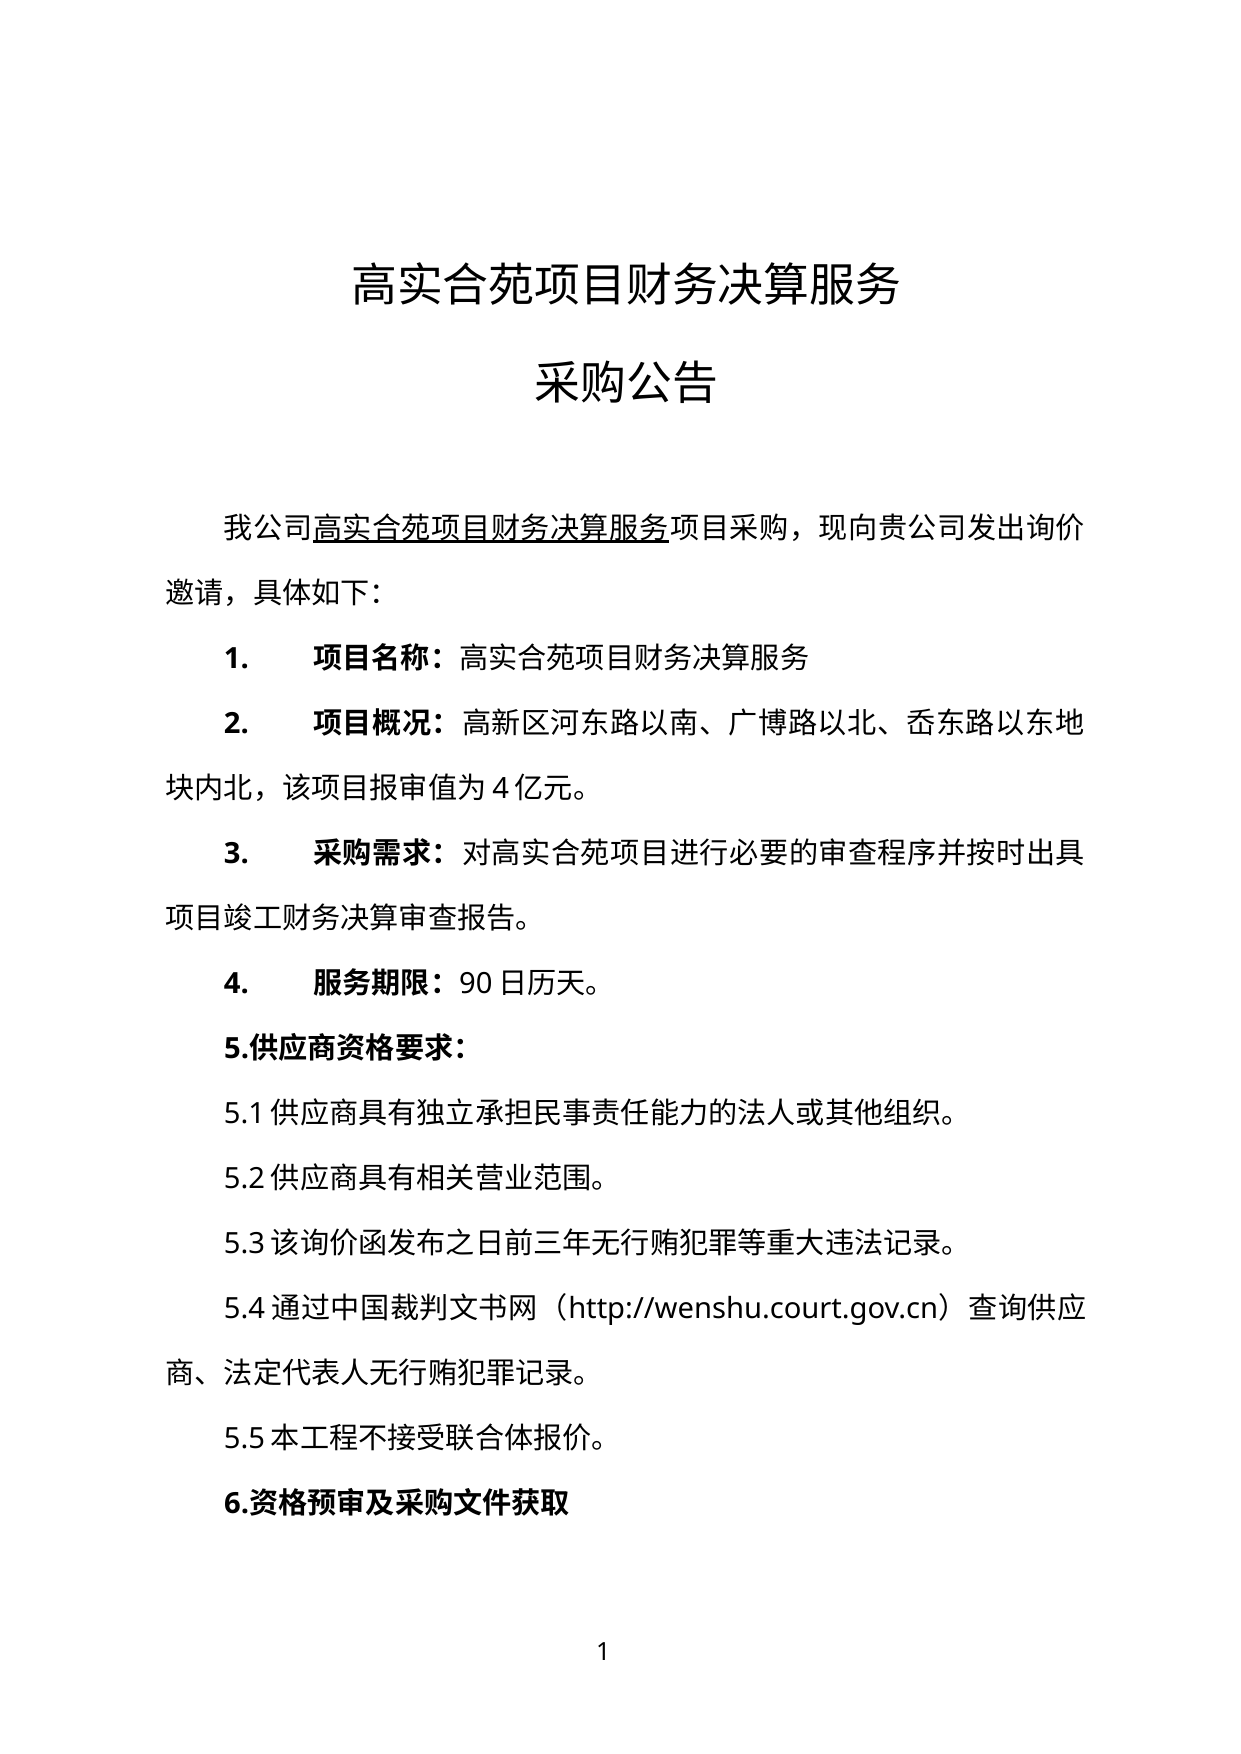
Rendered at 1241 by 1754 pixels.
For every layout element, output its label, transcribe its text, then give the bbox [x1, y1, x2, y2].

list 项目概况：高新区河东路以南、广博路以北、岙东路以东地块内北，该项目报审值为4亿元。 [165, 688, 1087, 818]
text 我公司高实合苑项目财务决算服务项目采购，现向贵公司发出询价邀请，具体如下： [165, 493, 1087, 623]
list 服务期限：90日历天。 [165, 948, 1087, 1013]
list 采购需求：对高实合苑项目进行必要的审查程序并按时出具项目竣工财务决算审查报告。 [165, 818, 1087, 948]
text 5.3该询价函发布之日前三年无行贿犯罪等重大违法记录。 [165, 1208, 1087, 1273]
text 采购公告 [165, 330, 1087, 428]
text 5.2供应商具有相关营业范围。 [165, 1143, 1087, 1208]
text 5.1供应商具有独立承担民事责任能力的法人或其他组织。 [224, 1078, 1087, 1143]
list 项目名称：高实合苑项目财务决算服务 [165, 623, 1087, 688]
text 5.5本工程不接受联合体报价。 [165, 1403, 1087, 1468]
text 5.4通过中国裁判文书网（http://wenshu.court.gov.cn）查询供应商、法定代表人无行贿犯罪记录。 [165, 1273, 1087, 1403]
text 6.资格预审及采购文件获取 [165, 1468, 1087, 1533]
text 5.供应商资格要求： [165, 1013, 1087, 1078]
text 高实合苑项目财务决算服务 [165, 233, 1087, 330]
